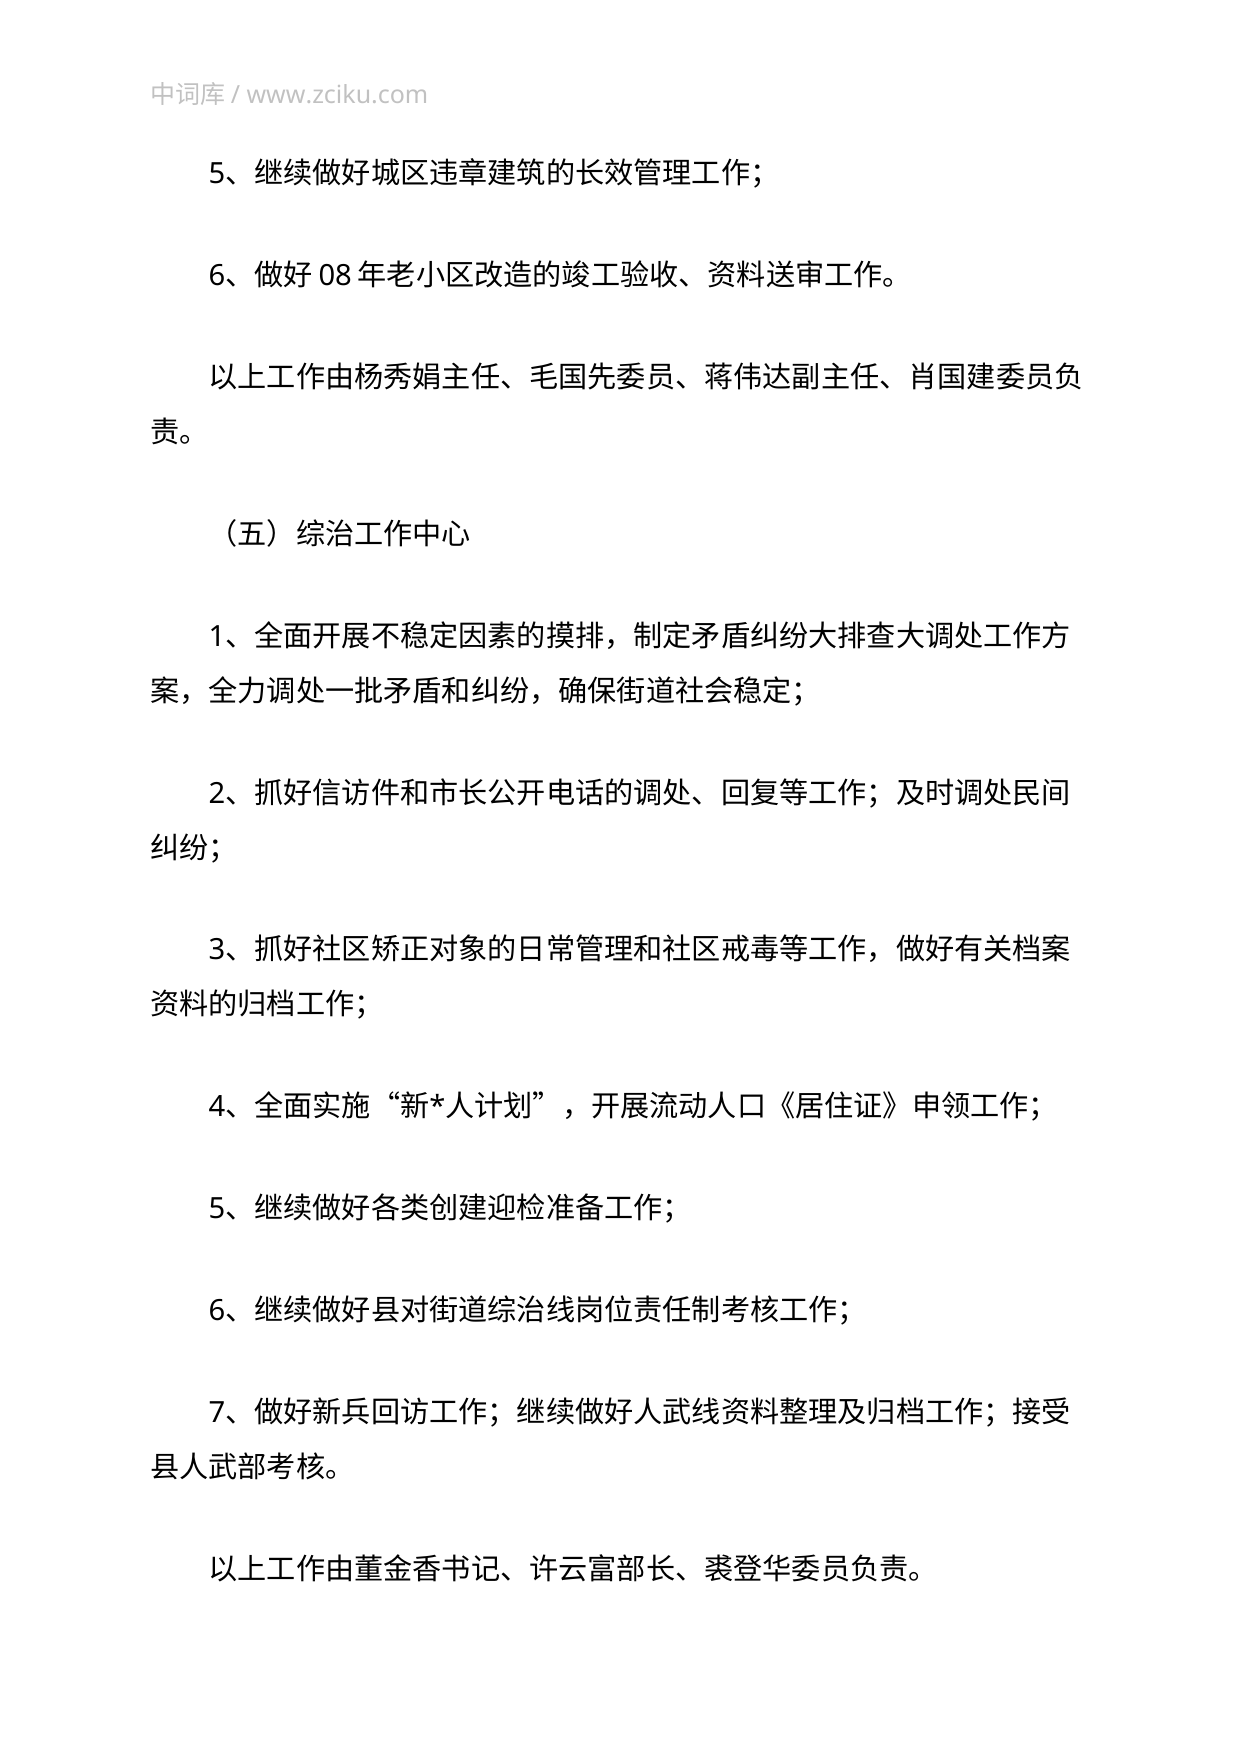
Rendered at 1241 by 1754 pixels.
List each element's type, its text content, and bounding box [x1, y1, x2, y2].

text 以上工作由董金香书记、许云富部长、裘登华委员负责。 [150, 1545, 1090, 1588]
text 7、做好新兵回访工作；继续做好人武线资料整理及归档工作；接受县人武部考核。 [150, 1389, 1090, 1486]
text （五）综治工作中心 [150, 511, 1090, 553]
text 6、继续做好县对街道综治线岗位责任制考核工作； [150, 1287, 1090, 1329]
text 2、抓好信访件和市长公开电话的调处、回复等工作；及时调处民间纠纷； [150, 769, 1090, 866]
text 4、全面实施“新*人计划”，开展流动人口《居住证》申领工作； [150, 1083, 1090, 1125]
text 6、做好08年老小区改造的竣工验收、资料送审工作。 [150, 252, 1090, 294]
text 5、继续做好各类创建迎检准备工作； [150, 1185, 1090, 1227]
text 以上工作由杨秀娟主任、毛国先委员、蒋伟达副主任、肖国建委员负责。 [150, 354, 1090, 451]
text 5、继续做好城区违章建筑的长效管理工作； [150, 150, 1090, 192]
text 1、全面开展不稳定因素的摸排，制定矛盾纠纷大排查大调处工作方案，全力调处一批矛盾和纠纷，确保街道社会稳定； [150, 612, 1090, 710]
text 3、抓好社区矫正对象的日常管理和社区戒毒等工作，做好有关档案资料的归档工作； [150, 926, 1090, 1023]
